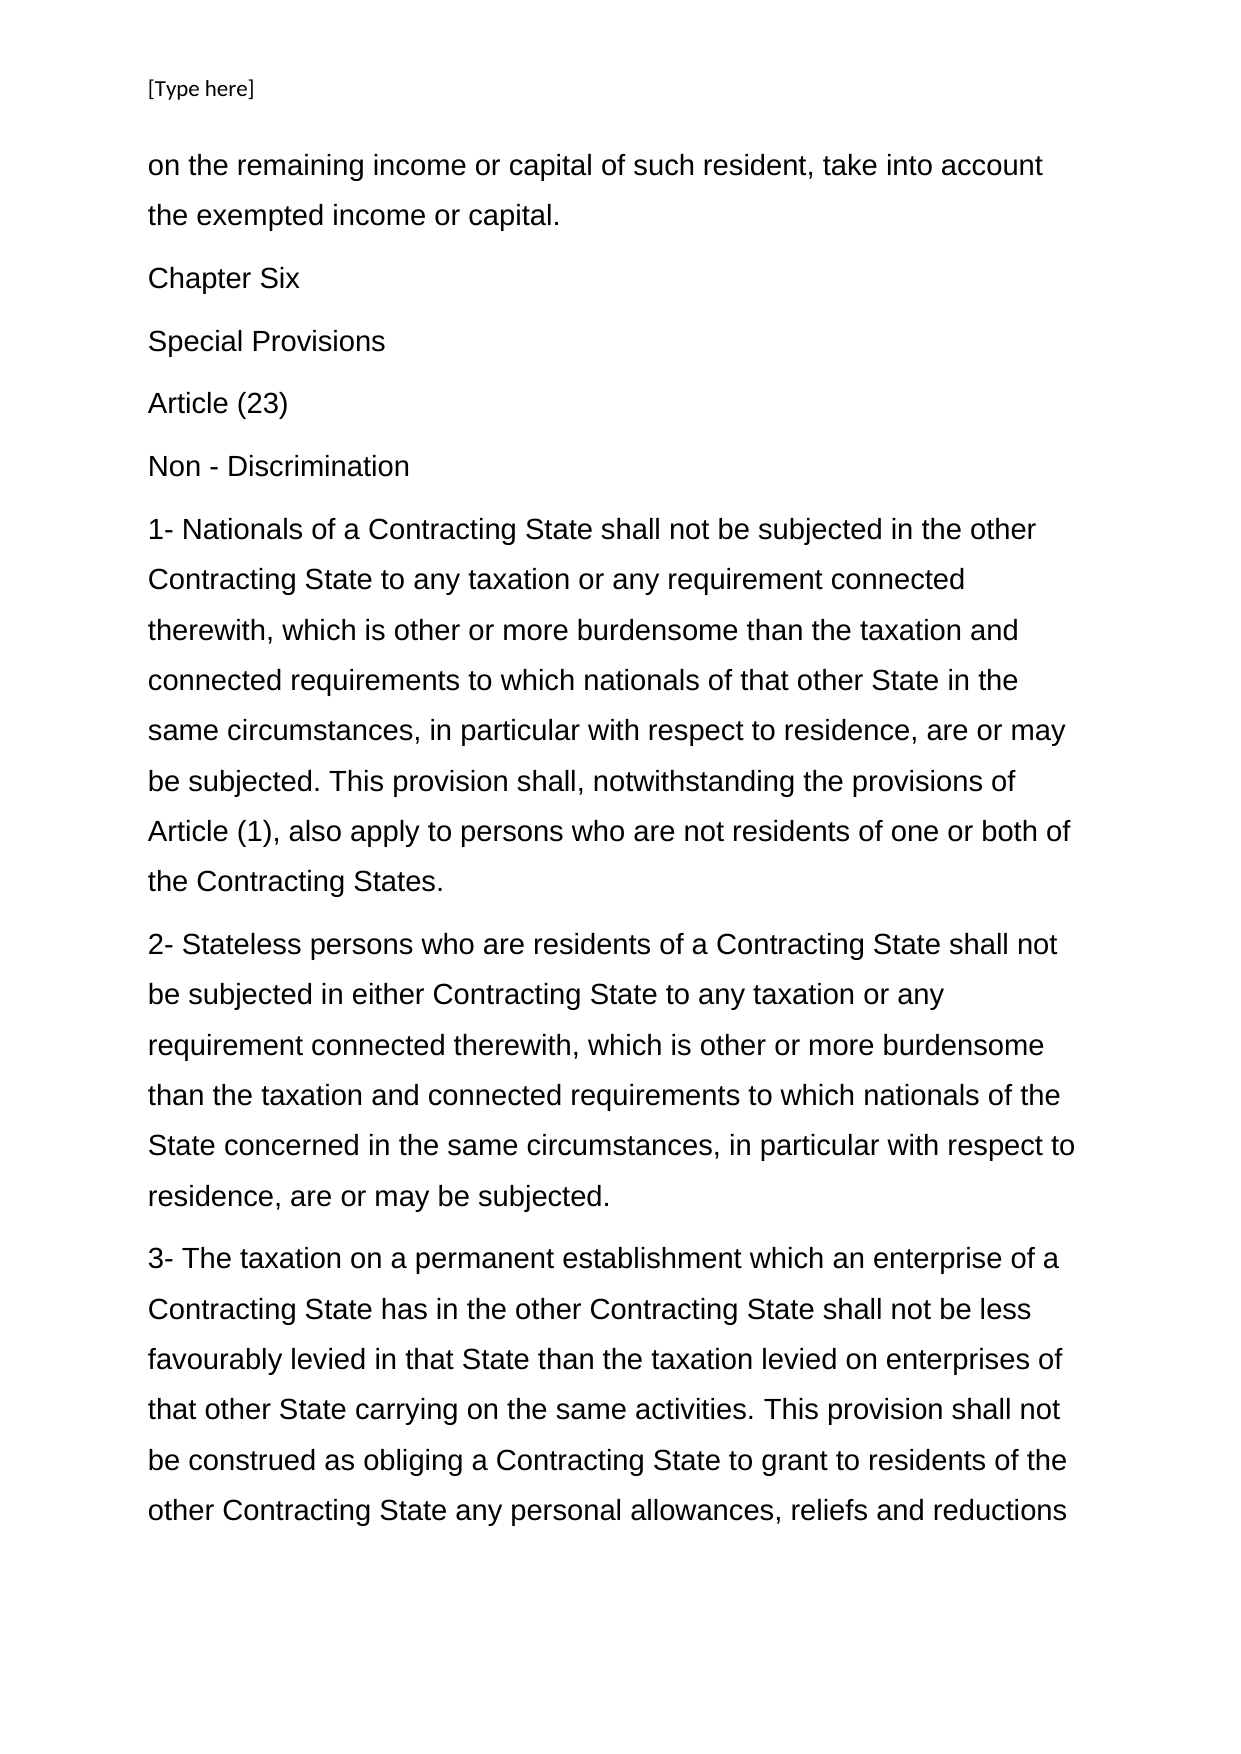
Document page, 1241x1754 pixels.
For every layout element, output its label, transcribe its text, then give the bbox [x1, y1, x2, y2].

text Chapter Six [148, 261, 1093, 294]
text Non - Discrimination [148, 449, 1093, 483]
text 1- Nationals of a Contracting State shall not be subjected in the other Contracting State to any taxation or any requirement connected therewith, which is other or more burdensome than the taxation and connected requirements to which nationals of that other State in the same circumstances, in particular with respect to residence, are or may be subjected. This provision shall, notwithstanding the provisions of Article (1), also apply to persons who are not residents of one or both of the Contracting States. [148, 512, 1093, 898]
text 2- Stateless persons who are residents of a Contracting State shall not be subjected in either Contracting State to any taxation or any requirement connected therewith, which is other or more burdensome than the taxation and connected requirements to which nationals of the State concerned in the same circumstances, in particular with respect to residence, are or may be subjected. [148, 927, 1093, 1212]
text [148, 148, 1093, 231]
text Special Provisions [148, 323, 1093, 357]
text Article (23) [148, 386, 1093, 420]
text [148, 1241, 1093, 1526]
